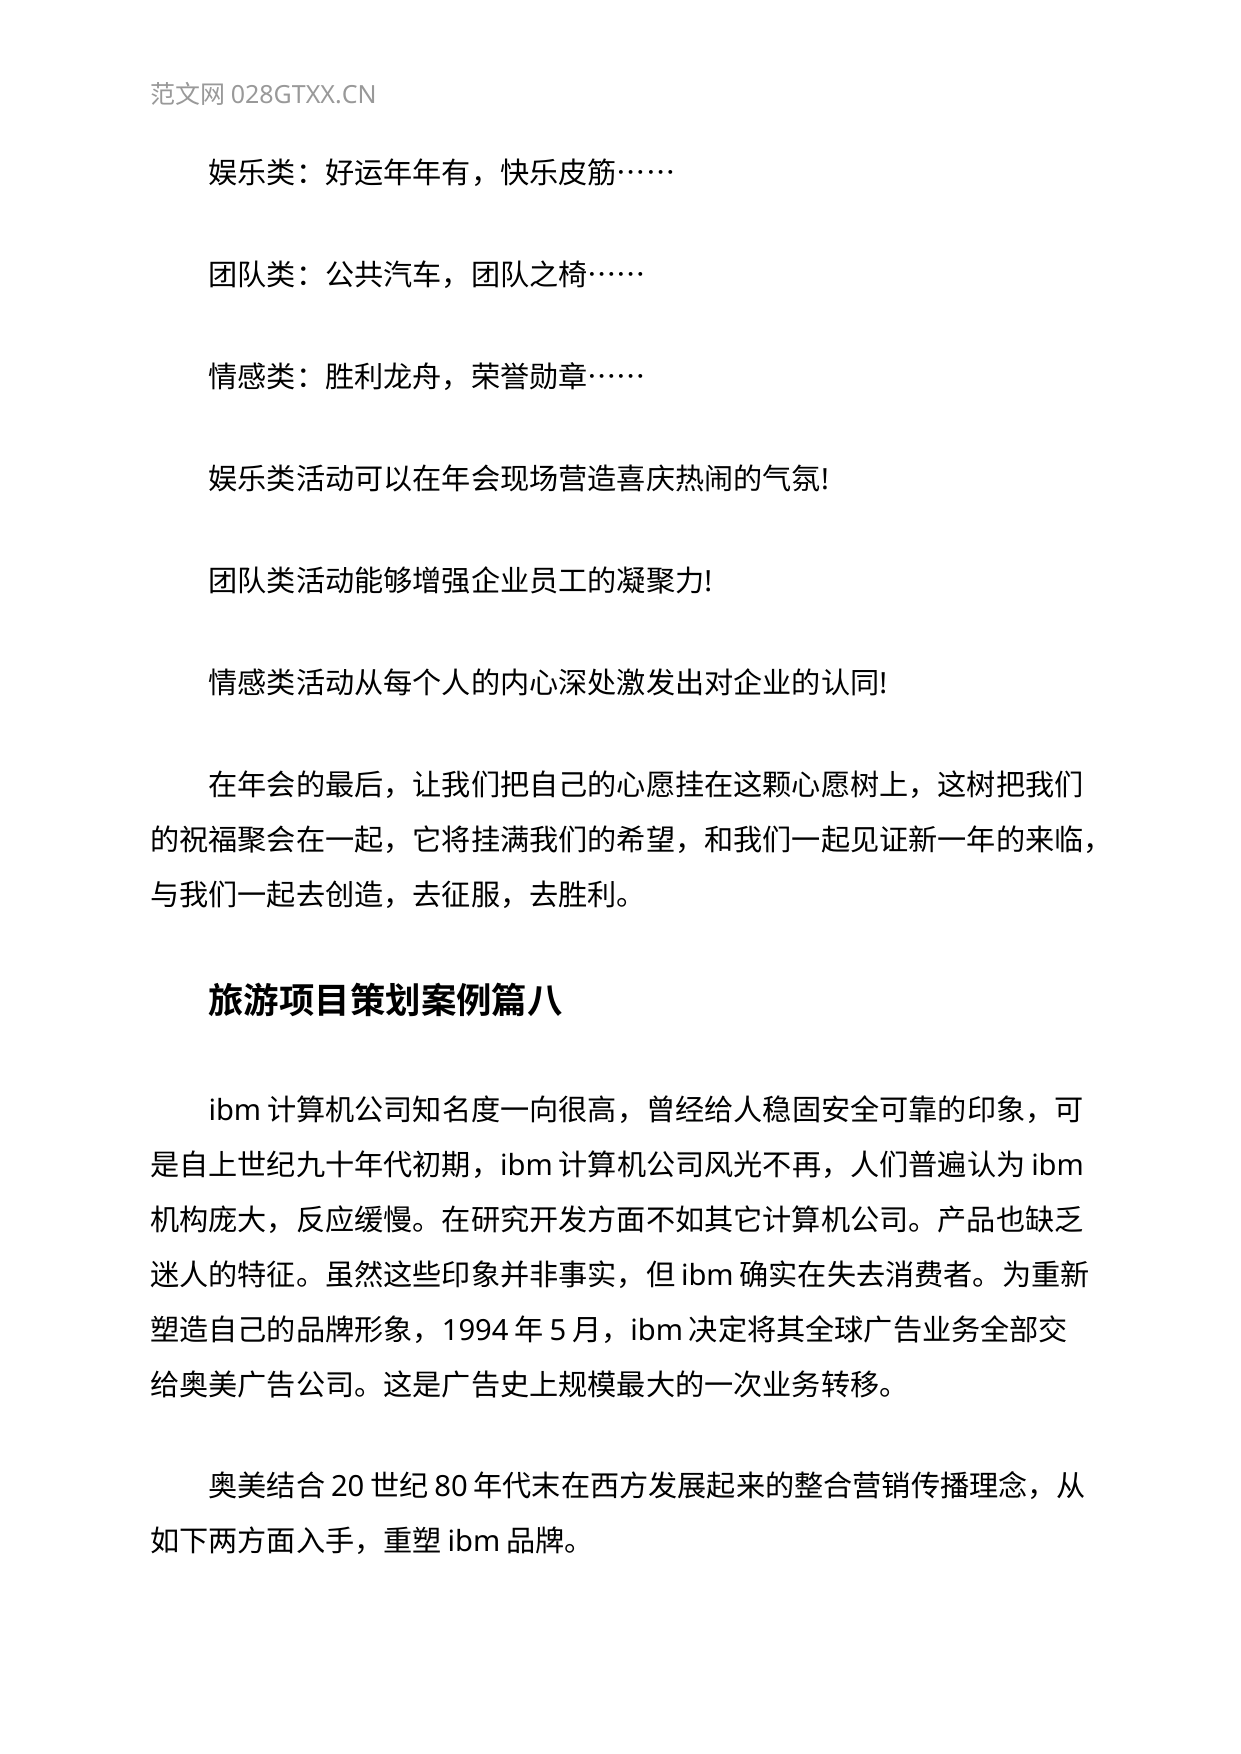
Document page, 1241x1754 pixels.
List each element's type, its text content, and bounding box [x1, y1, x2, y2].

text 娱乐类活动可以在年会现场营造喜庆热闹的气氛! [150, 455, 1090, 498]
text 在年会的最后，让我们把自己的心愿挂在这颗心愿树上，这树把我们的祝福聚会在一起，它将挂满我们的希望，和我们一起见证新一年的来临，与我们一起去创造，去征服，去胜利。 [150, 761, 1090, 913]
text 团队类：公共汽车，团队之椅…… [150, 252, 1090, 294]
text 奥美结合20世纪80年代末在西方发展起来的整合营销传播理念，从如下两方面入手，重塑ibm品牌。 [150, 1463, 1090, 1560]
text ibm计算机公司知名度一向很高，曾经给人稳固安全可靠的印象，可是自上世纪九十年代初期，ibm计算机公司风光不再，人们普遍认为ibm机构庞大，反应缓慢。在研究开发方面不如其它计算机公司。产品也缺乏迷人的特征。虽然这些印象并非事实，但ibm确实在失去消费者。为重新塑造自己的品牌形象，1994年5月，ibm决定将其全球广告业务全部交给奥美广告公司。这是广告史上规模最大的一次业务转移。 [150, 1086, 1090, 1403]
text 旅游项目策划案例篇八 [150, 973, 1090, 1024]
text 情感类：胜利龙舟，荣誉勋章…… [150, 353, 1090, 396]
text 情感类活动从每个人的内心深处激发出对企业的认同! [150, 659, 1090, 702]
text 娱乐类：好运年年有，快乐皮筋…… [150, 150, 1090, 192]
text 团队类活动能够增强企业员工的凝聚力! [150, 557, 1090, 600]
